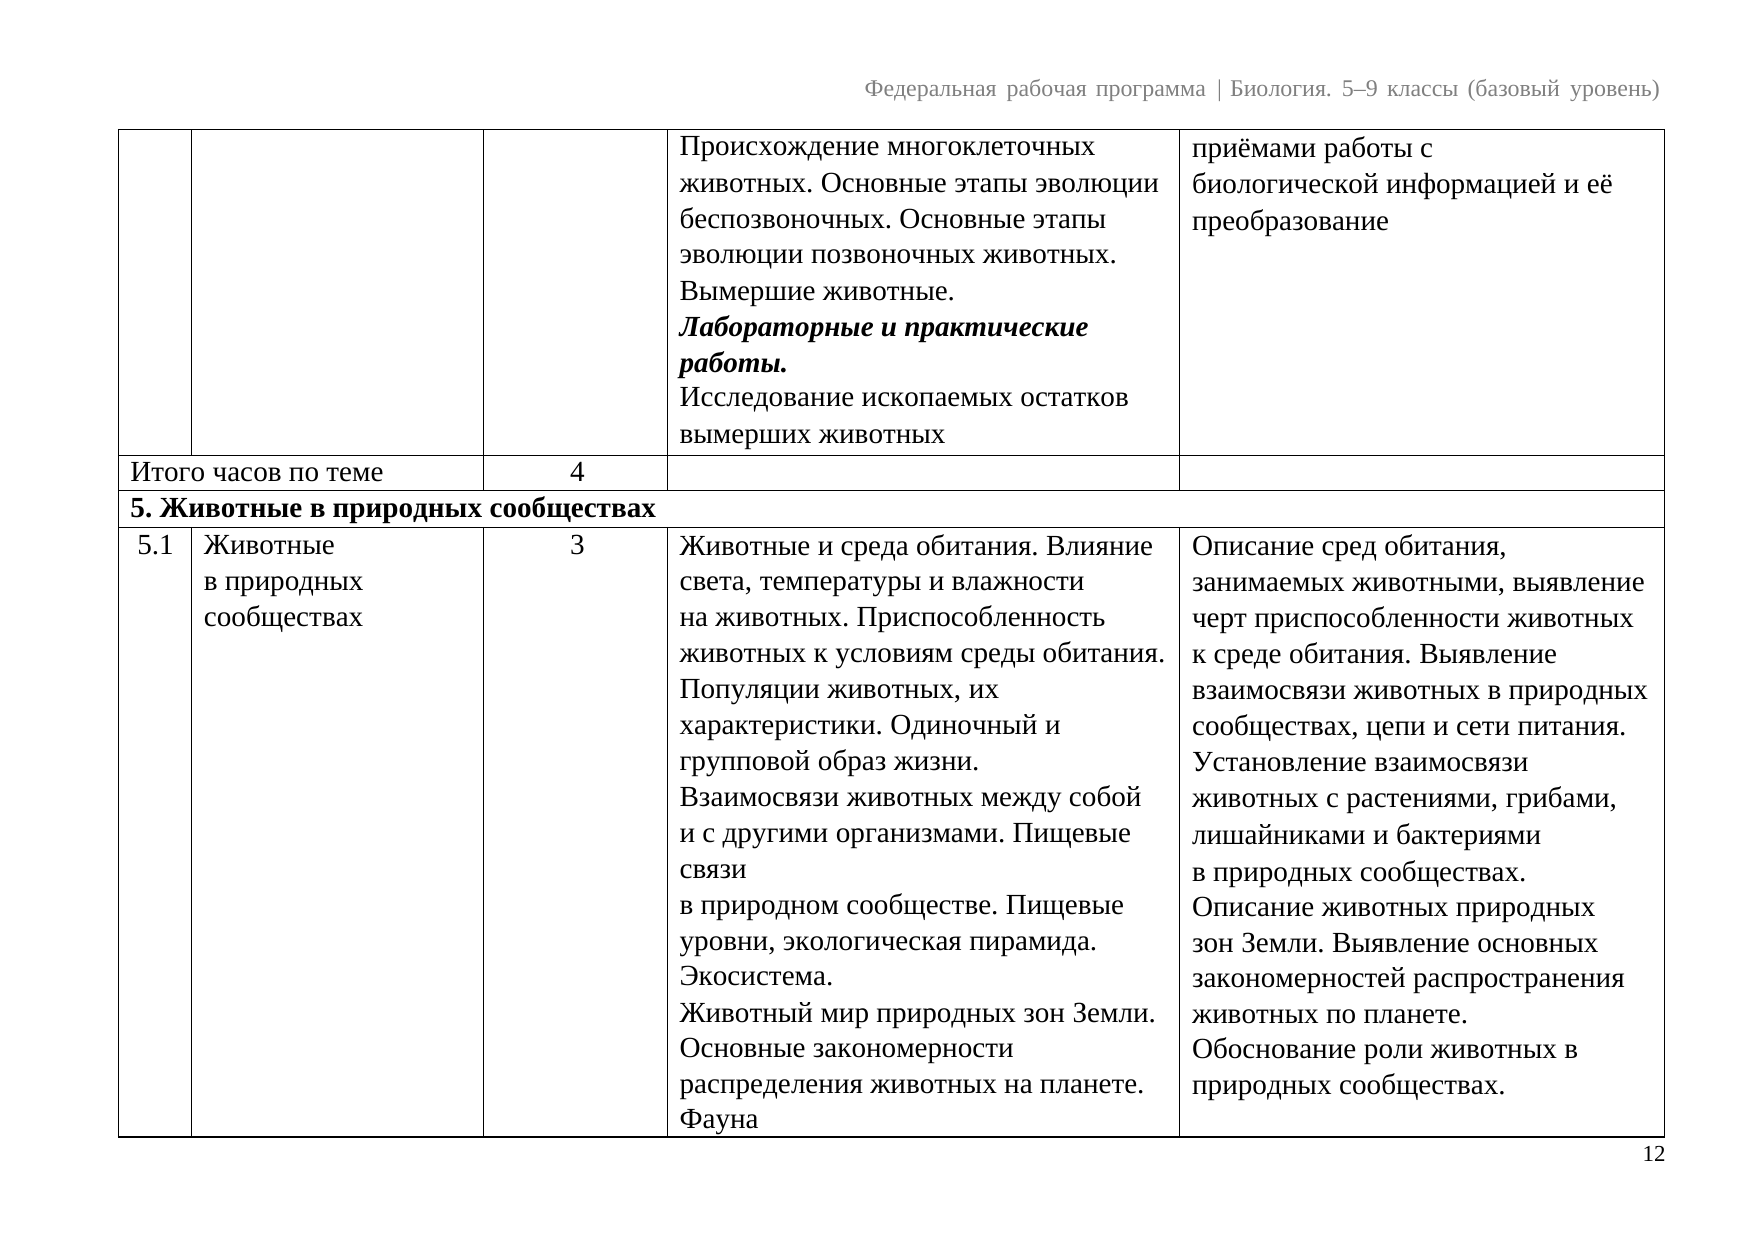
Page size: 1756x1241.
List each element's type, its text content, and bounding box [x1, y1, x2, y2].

table_header [484, 130, 667, 455]
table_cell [668, 528, 1179, 1136]
table_cell [668, 456, 1179, 490]
table_header [119, 130, 191, 455]
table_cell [1180, 528, 1664, 1136]
table_cell Итого часов по теме [119, 456, 483, 490]
table_cell 3 [484, 528, 667, 1136]
table_header приёмами работы с биологической информацией и её преобразование [1180, 130, 1664, 455]
table_cell [1180, 456, 1664, 490]
table_cell 5. Животные в природных сообществах [119, 491, 1664, 527]
table_cell 5.1 [119, 528, 191, 1136]
table_header [192, 130, 483, 455]
table_cell 4 [484, 456, 667, 490]
table_header Происхождение многоклеточных животных. Основные этапы эволюции беспозвоночных. Основные этапы эволюции позвоночных животных. Вымершие животные. Лабораторные и практические работы. Исследование ископаемых остатков вымерших животных [668, 130, 1179, 455]
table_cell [192, 528, 483, 1136]
